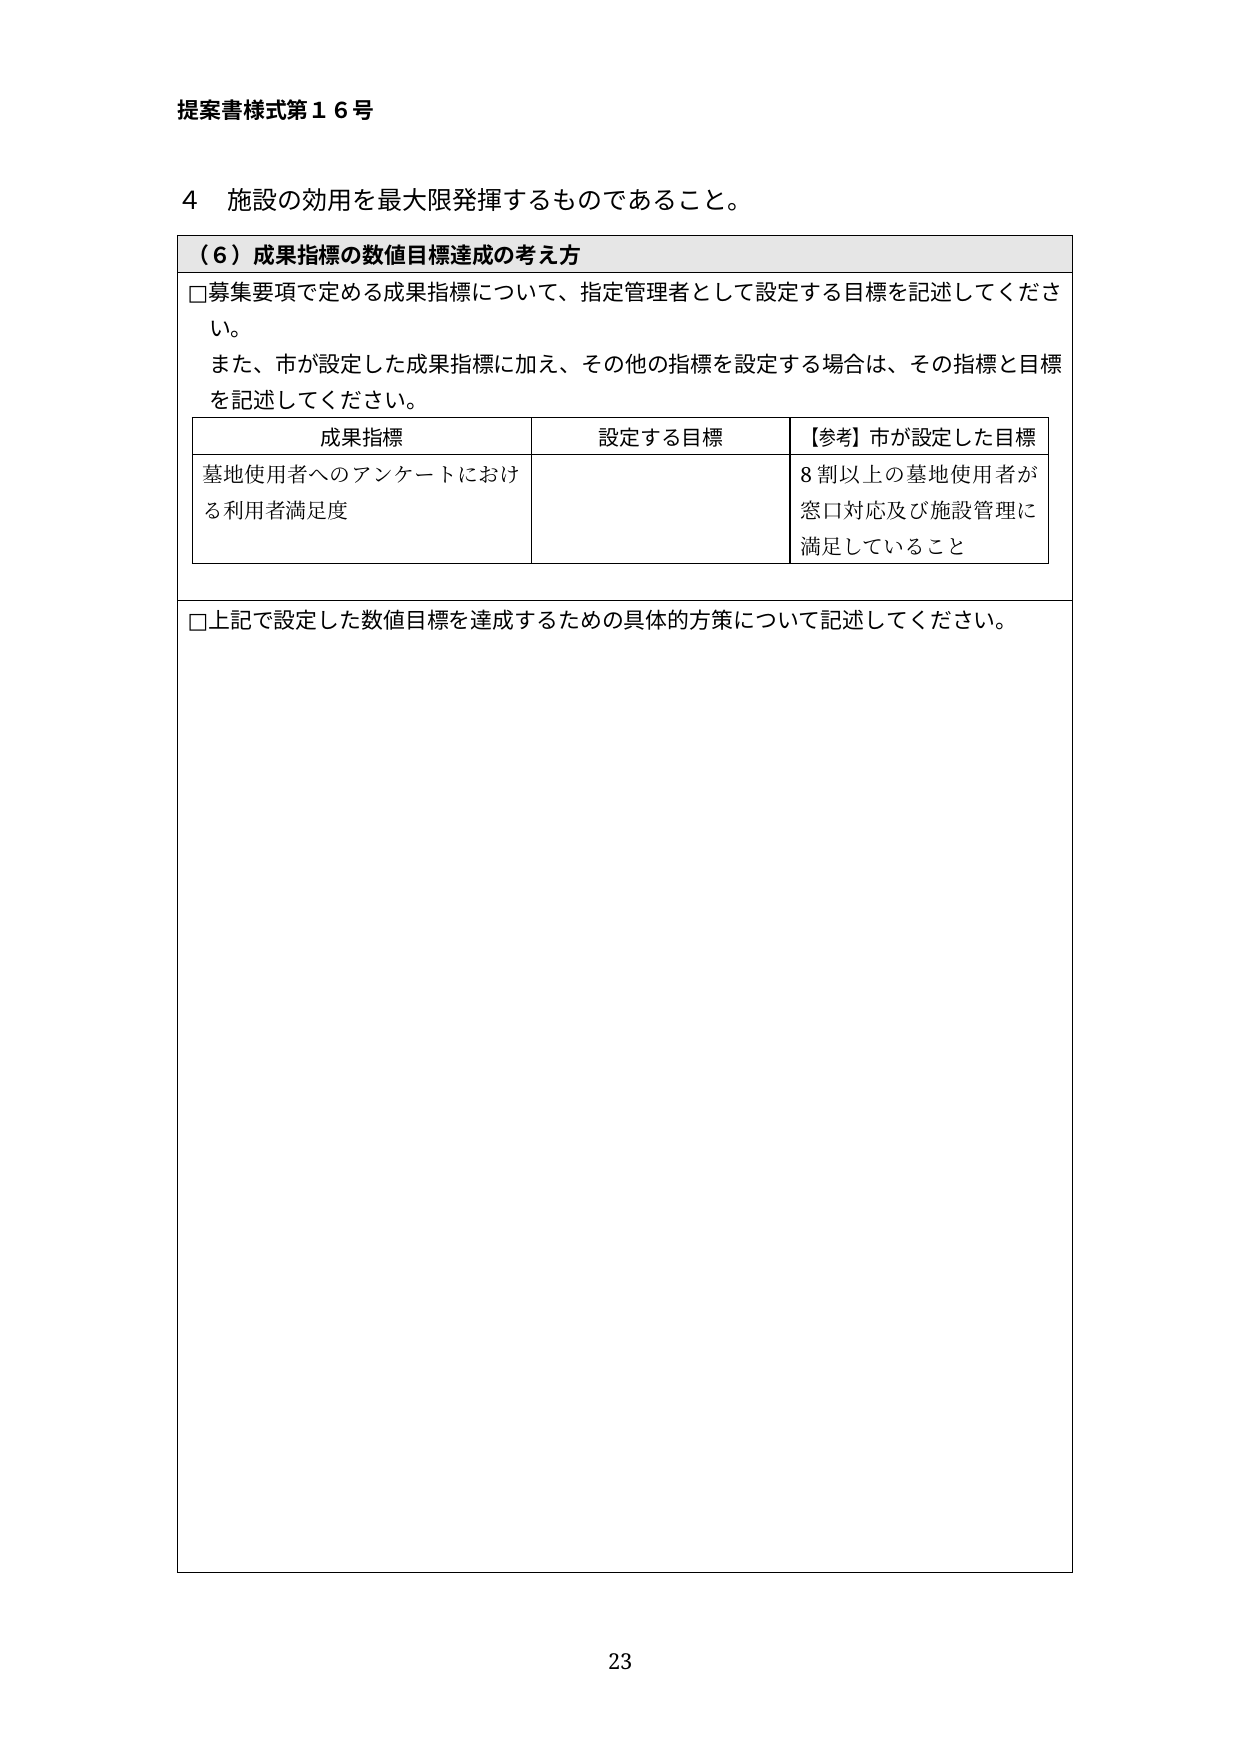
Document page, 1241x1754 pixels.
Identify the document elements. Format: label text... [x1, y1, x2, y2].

table_cell □上記で設定した数値目標を達成するための具体的方策について記述してください。 [178, 601, 1072, 1572]
table_header （６）成果指標の数値目標達成の考え方 [178, 236, 1072, 272]
table_cell □募集要項で定める成果指標について、指定管理者として設定する目標を記述してください。 また、市が設定した成果指標に加え、その他の指標を設定する場合は、その指標と目標を記述してください。 [178, 273, 1072, 600]
text ４ 施設の効用を最大限発揮するものであること。 [177, 163, 1063, 235]
subtitle 提案書様式第１６号 [177, 91, 1063, 127]
